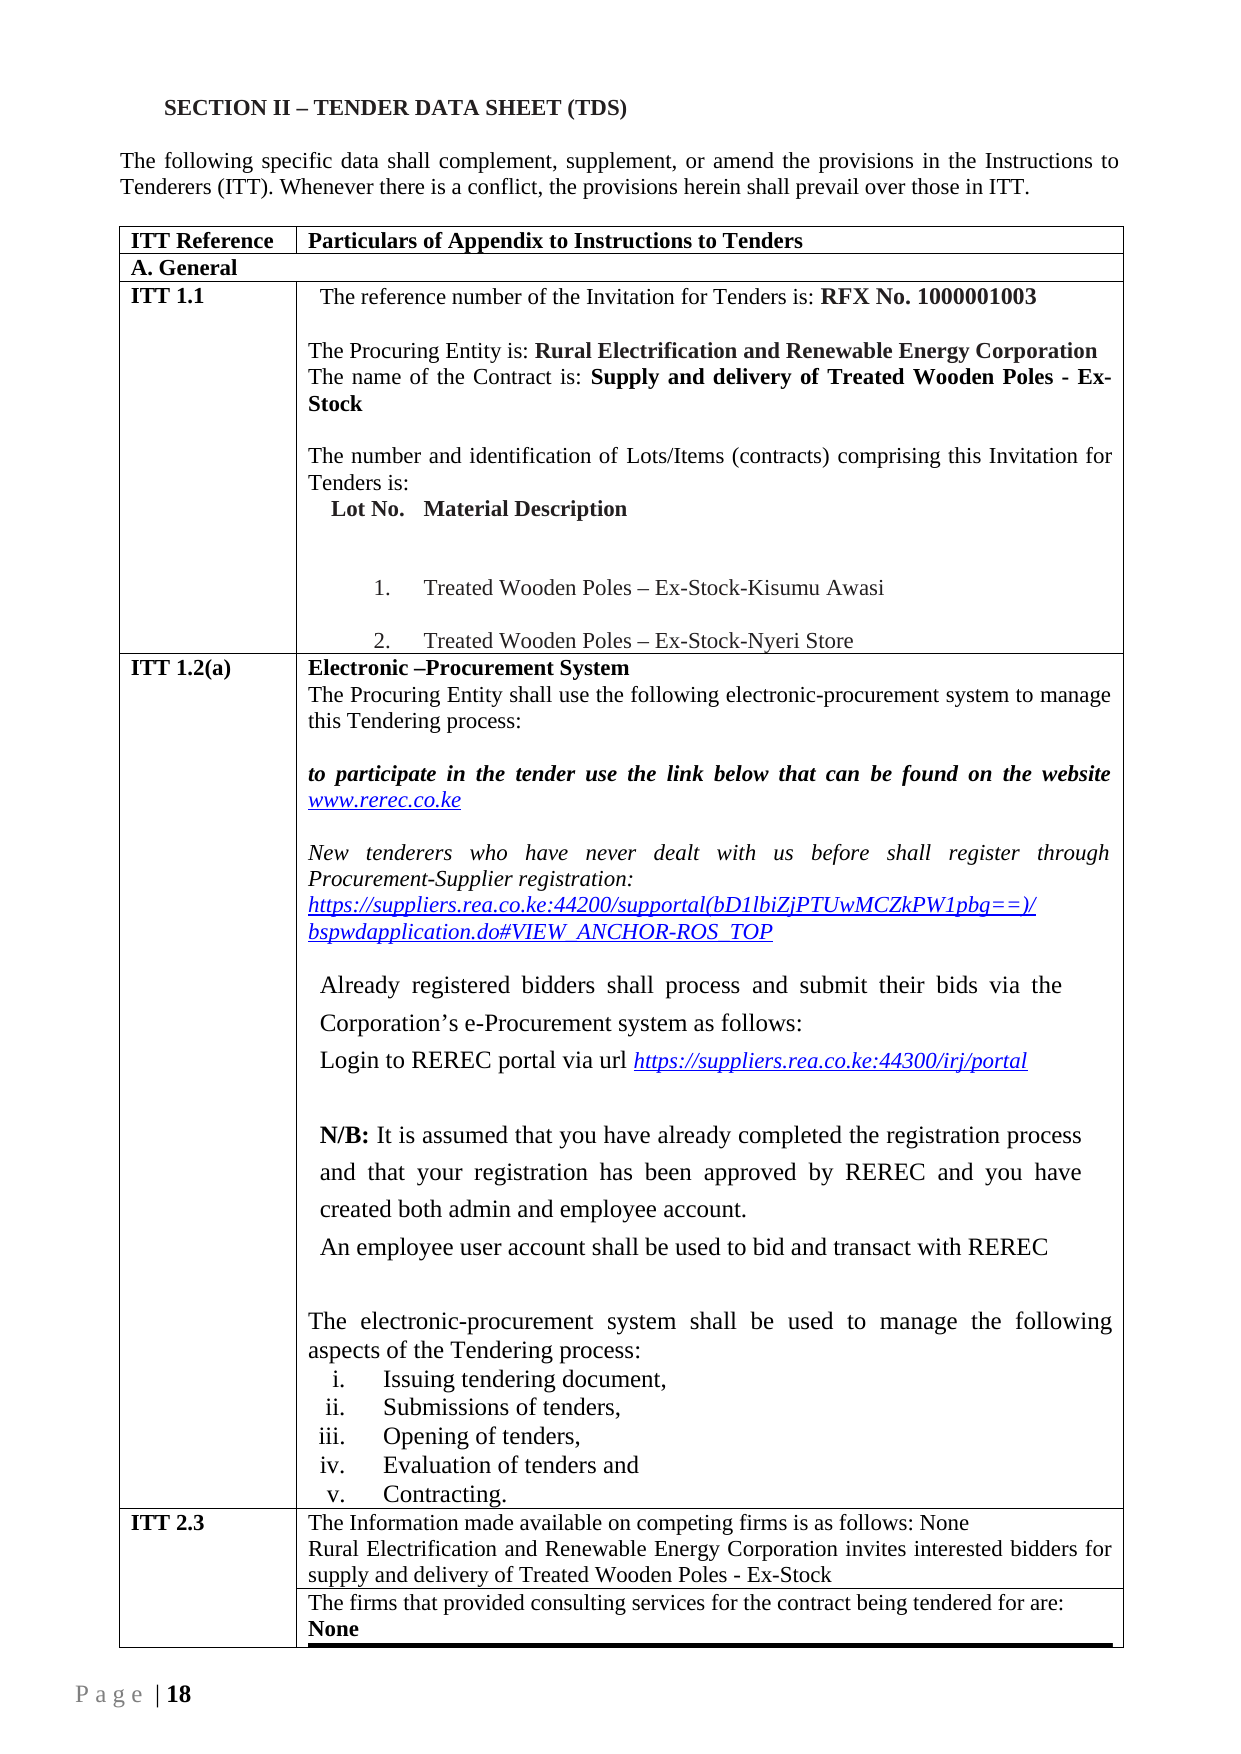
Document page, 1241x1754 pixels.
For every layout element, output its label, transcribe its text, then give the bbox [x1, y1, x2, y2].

table_header ITT Reference [120, 227, 296, 253]
subtitle SECTION II – TENDER DATA SHEET (TDS) [164, 94, 1090, 121]
table_cell The Information made available on competing firms is as follows: None Rural Electrification and Renewable Energy Corporation invites interested bidders for supply and delivery of Treated Wooden Poles - Ex-Stock [297, 1509, 1123, 1588]
table_cell ITT 2.3 [120, 1509, 296, 1647]
table_cell The firms that provided consulting services for the contract being tendered for are: None [297, 1589, 1123, 1647]
table_cell The reference number of the Invitation for Tenders is: RFX No. 1000001003 The Procuring Entity is: Rural Electrification and Renewable Energy Corporation The name of the Contract is: Supply and delivery of Treated Wooden Poles - Ex-Stock The number and identification of Lots/Items (contracts) comprising this Invitation for Tenders is: [297, 282, 1123, 653]
table_header Particulars of Appendix to Instructions to Tenders [297, 227, 1123, 253]
table_cell ITT 1.2(a) [120, 654, 296, 1507]
table_cell ITT 1.1 [120, 282, 296, 653]
table_cell Electronic –Procurement System The Procuring Entity shall use the following electronic-procurement system to manage this Tendering process: to participate in the tender use the link below that can be found on the website www.rerec.co.ke New tenderers who have never dealt with us before shall register through Procurement-Supplier registration: https://suppliers.rea.co.ke:44200/supportal(bD1lbiZjPTUwMCZkPW1pbg==)/bspwdapplication.do#VIEW_ANCHOR-ROS_TOP Already registered bidders shall process and submit their bids via the Corporation’s e-Procurement system as follows: Login to REREC portal via url https://suppliers.rea.co.ke:44300/irj/portal N/B: It is assumed that you have already completed the registration process and that your registration has been approved by REREC and you have created both admin and employee account. An employee user account shall be used to bid and transact with REREC The electronic-procurement system shall be used to manage the following aspects of the Tendering process: Issuing tendering document, Submissions of tenders, Opening of tenders, Evaluation of tenders and Contracting. [297, 654, 1123, 1507]
text The following specific data shall complement, supplement, or amend the provisions in the Instructions to Tenderers (ITT). Whenever there is a conflict, the provisions herein shall prevail over those in ITT. [120, 147, 1120, 199]
table_cell A. General [120, 254, 1123, 281]
